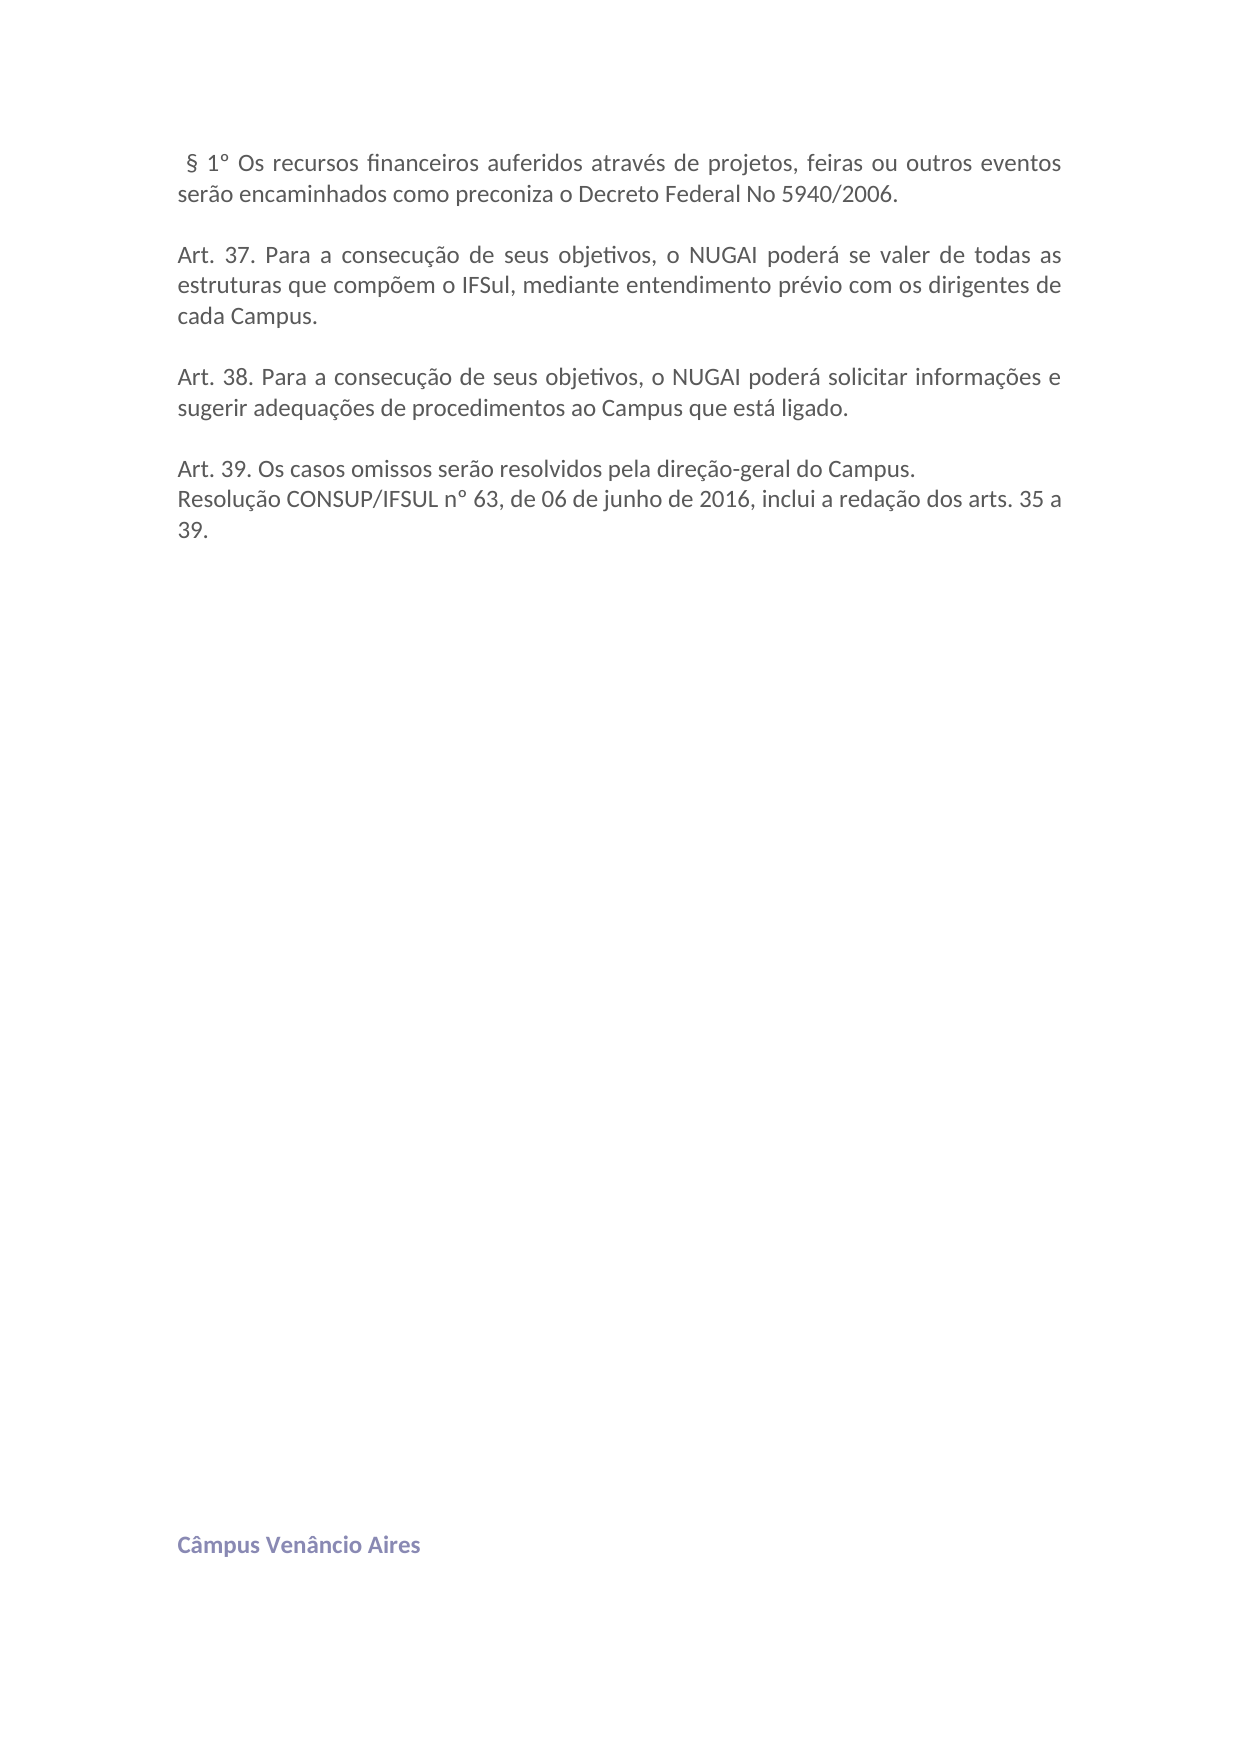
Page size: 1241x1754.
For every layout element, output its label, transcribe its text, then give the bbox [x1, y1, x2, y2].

text Art. 39. Os casos omissos serão resolvidos pela direção-geral do Campus. [177, 453, 1063, 483]
text Resolução CONSUP/IFSUL nº 63, de 06 de junho de 2016, inclui a redação dos arts. 35 a 39. [177, 483, 1063, 544]
text § 1º Os recursos financeiros auferidos através de projetos, feiras ou outros eventos serão encaminhados como preconiza o Decreto Federal No 5940/2006. [177, 148, 1063, 209]
text Art. 37. Para a consecução de seus objetivos, o NUGAI poderá se valer de todas as estruturas que compõem o IFSul, mediante entendimento prévio com os dirigentes de cada Campus. [177, 239, 1063, 331]
text Câmpus Venâncio Aires [177, 1529, 1063, 1559]
text Art. 38. Para a consecução de seus objetivos, o NUGAI poderá solicitar informações e sugerir adequações de procedimentos ao Campus que está ligado. [177, 361, 1063, 422]
